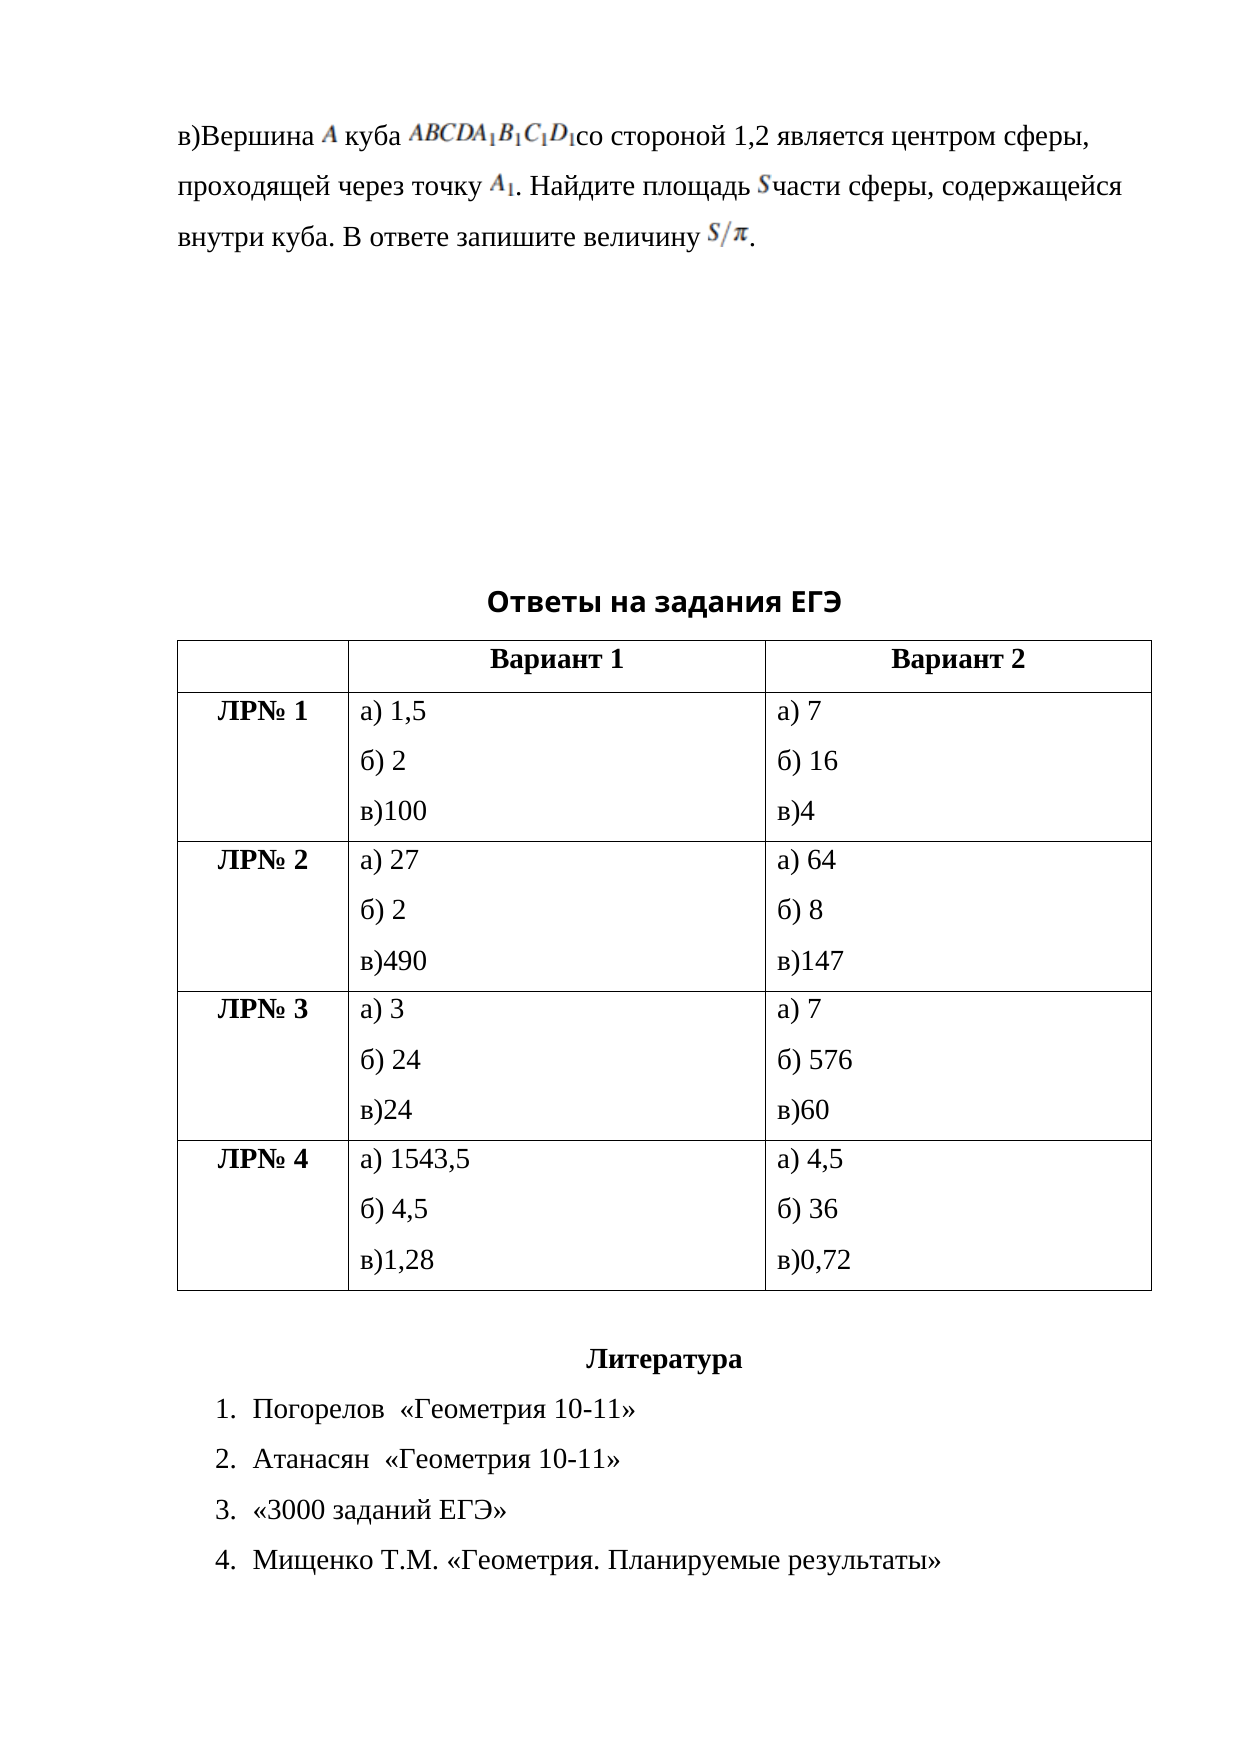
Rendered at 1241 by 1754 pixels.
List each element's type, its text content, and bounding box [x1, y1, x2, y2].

list Погорелов «Геометрия 10-11» [215, 1391, 1152, 1425]
table_cell а) 1543,5 б) 4,5 в)1,28 [349, 1141, 765, 1289]
table_cell ЛР№ 1 [178, 693, 348, 841]
picture [707, 218, 749, 247]
text Литература [177, 1341, 1152, 1374]
table_cell а) 7 б) 16 в)4 [766, 693, 1151, 841]
picture [321, 123, 338, 146]
list «3000 заданий ЕГЭ» [215, 1492, 1152, 1525]
table_header Вариант 1 [349, 641, 765, 692]
text Ответы на задания ЕГЭ [177, 581, 1152, 621]
table_header [178, 641, 348, 692]
table_cell а) 4,5 б) 36 в)0,72 [766, 1141, 1151, 1289]
list Мищенко Т.М. «Геометрия. Планируемые результаты» [215, 1542, 1152, 1576]
table_header Вариант 2 [766, 641, 1151, 692]
table_cell ЛР№ 2 [178, 842, 348, 991]
table_cell а) 3 б) 24 в)24 [349, 992, 765, 1140]
picture [408, 120, 576, 146]
table_cell а) 7 б) 576 в)60 [766, 992, 1151, 1140]
list Атанасян «Геометрия 10-11» [215, 1442, 1152, 1475]
picture [489, 170, 515, 196]
picture [757, 173, 772, 196]
table_cell ЛР№ 4 [178, 1141, 348, 1289]
table_cell а) 64 б) 8 в)147 [766, 842, 1151, 991]
table_cell ЛР№ 3 [178, 992, 348, 1140]
text в)Вершина куба со стороной 1,2 является центром сферы, проходящей через точку . Найдите площадь части сферы, содержащейся внутри куба. В ответе запишите величину . [177, 118, 1137, 253]
table_cell а) 1,5 б) 2 в)100 [349, 693, 765, 841]
table_cell а) 27 б) 2 в)490 [349, 842, 765, 991]
